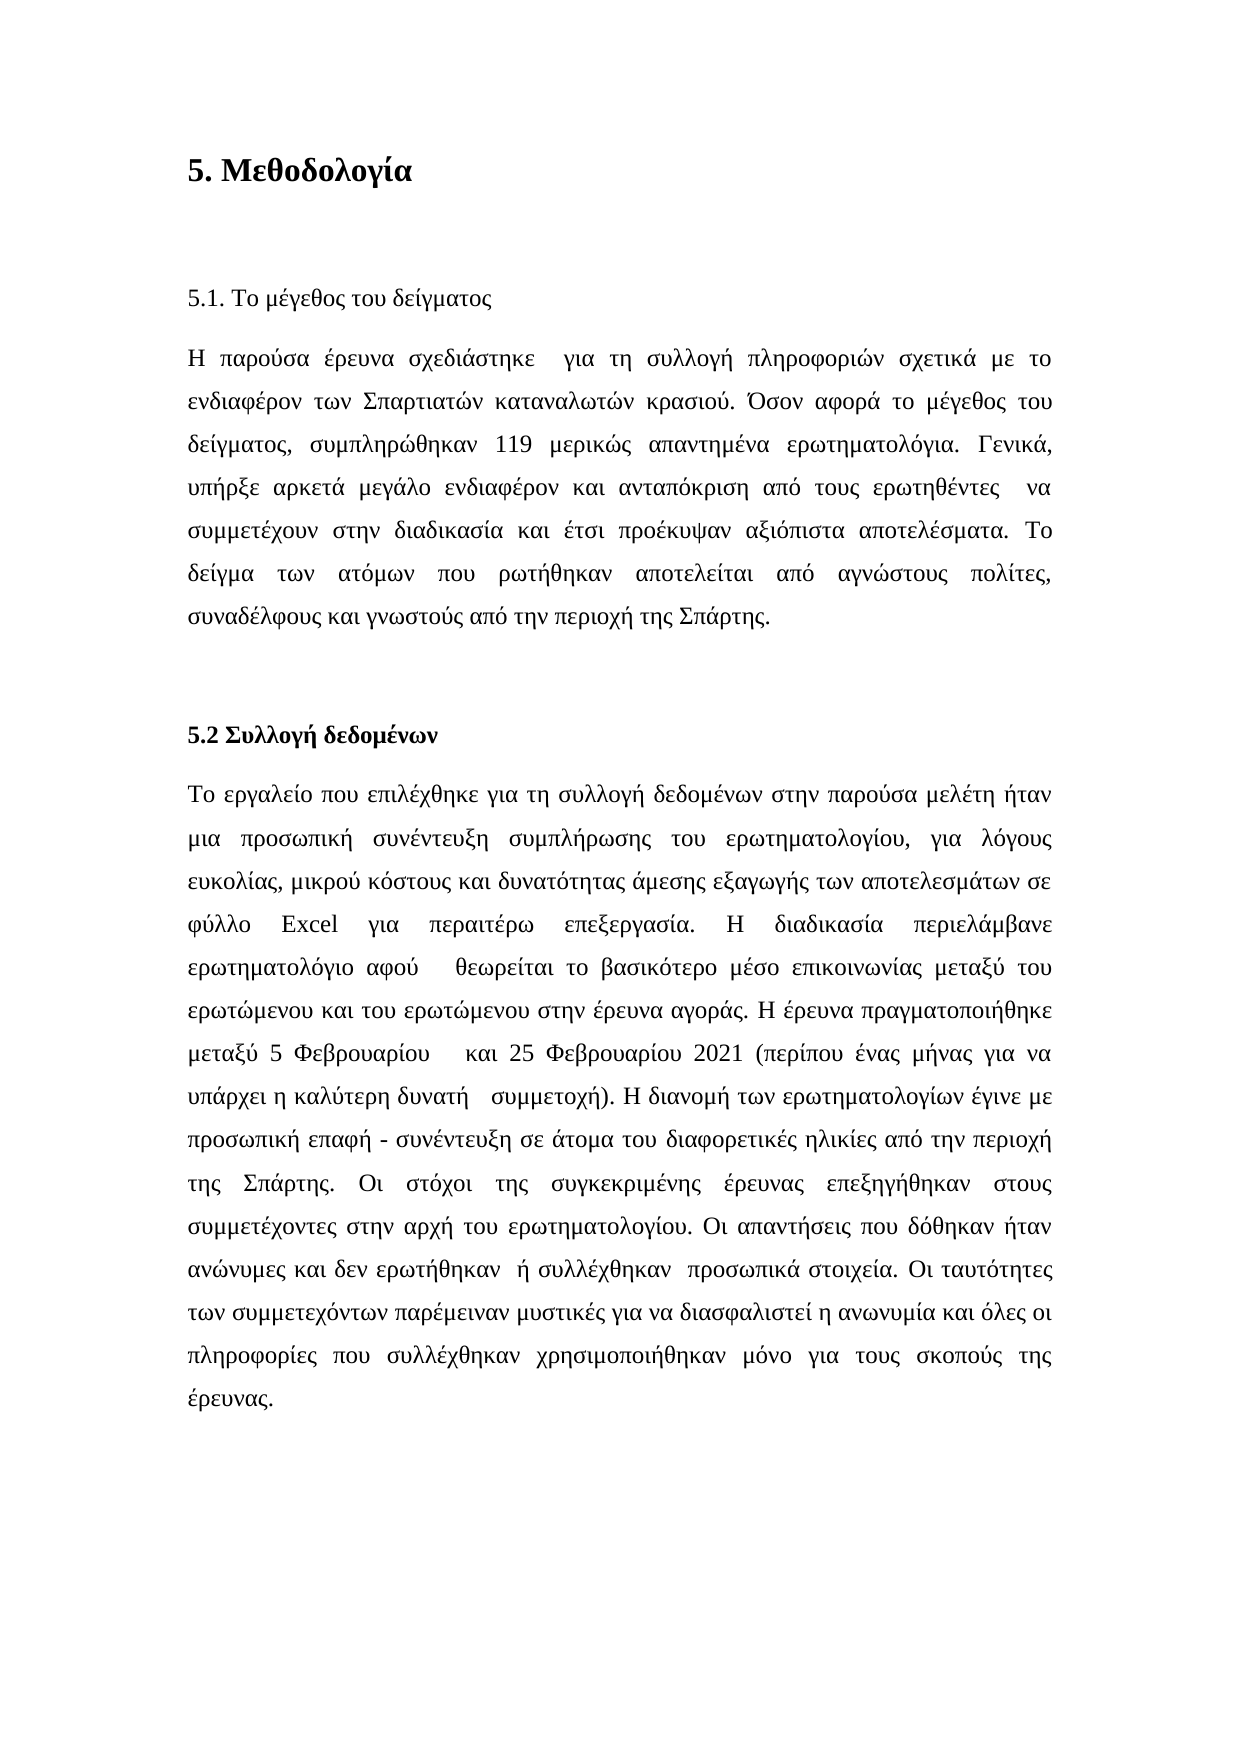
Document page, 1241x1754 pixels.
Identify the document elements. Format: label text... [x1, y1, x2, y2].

text Το εργαλείο που επιλέχθηκε για τη συλλογή δεδομένων στην παρούσα μελέτη ήταν μια προσωπική συνέντευξη συμπλήρωσης του ερωτηματολογίου, για λόγους ευκολίας, μικρού κόστους και δυνατότητας άμεσης εξαγωγής των αποτελεσμάτων σε φύλλο Excel για περαιτέρω επεξεργασία. Η διαδικασία περιελάμβανε ερωτηματολόγιο αφού θεωρείται το βασικότερο μέσο επικοινωνίας μεταξύ του ερωτώμενου και του ερωτώμενου στην έρευνα αγοράς. Η έρευνα πραγματοποιήθηκε μεταξύ 5 Φεβρουαρίου και 25 Φεβρουαρίου 2021 (περίπου ένας μήνας για να υπάρχει η καλύτερη δυνατή συμμετοχή). Η διανομή των ερωτηματολογίων έγινε με προσωπική επαφή - συνέντευξη σε άτομα του διαφορετικές ηλικίες από την περιοχή της Σπάρτης. Οι στόχοι της συγκεκριμένης έρευνας επεξηγήθηκαν στους συμμετέχοντες στην αρχή του ερωτηματολογίου. Οι απαντήσεις που δόθηκαν ήταν ανώνυμες και δεν ερωτήθηκαν ή συλλέχθηκαν προσωπικά στοιχεία. Οι ταυτότητες των συμμετεχόντων παρέμειναν μυστικές για να διασφαλιστεί η ανωνυμία και όλες οι πληροφορίες που συλλέχθηκαν χρησιμοποιήθηκαν μόνο για τους σκοπούς της έρευνας. [187, 779, 1053, 1412]
text Η παρούσα έρευνα σχεδιάστηκε για τη συλλογή πληροφοριών σχετικά με το ενδιαφέρον των Σπαρτιατών καταναλωτών κρασιού. Όσον αφορά το μέγεθος του δείγματος, συμπληρώθηκαν 119 μερικώς απαντημένα ερωτηματολόγια. Γενικά, υπήρξε αρκετά μεγάλο ενδιαφέρον και ανταπόκριση από τους ερωτηθέντες να συμμετέχουν στην διαδικασία και έτσι προέκυψαν αξιόπιστα αποτελέσματα. Το δείγμα των ατόμων που ρωτήθηκαν αποτελείται από αγνώστους πολίτες, συναδέλφους και γνωστούς από την περιοχή της Σπάρτης. [187, 343, 1053, 630]
text 5.1. Το μέγεθος του δείγματος [187, 283, 1053, 312]
text 5. Μεθοδολογία [187, 150, 1053, 188]
text 5.2 Συλλογή δεδομένων [187, 720, 1053, 748]
